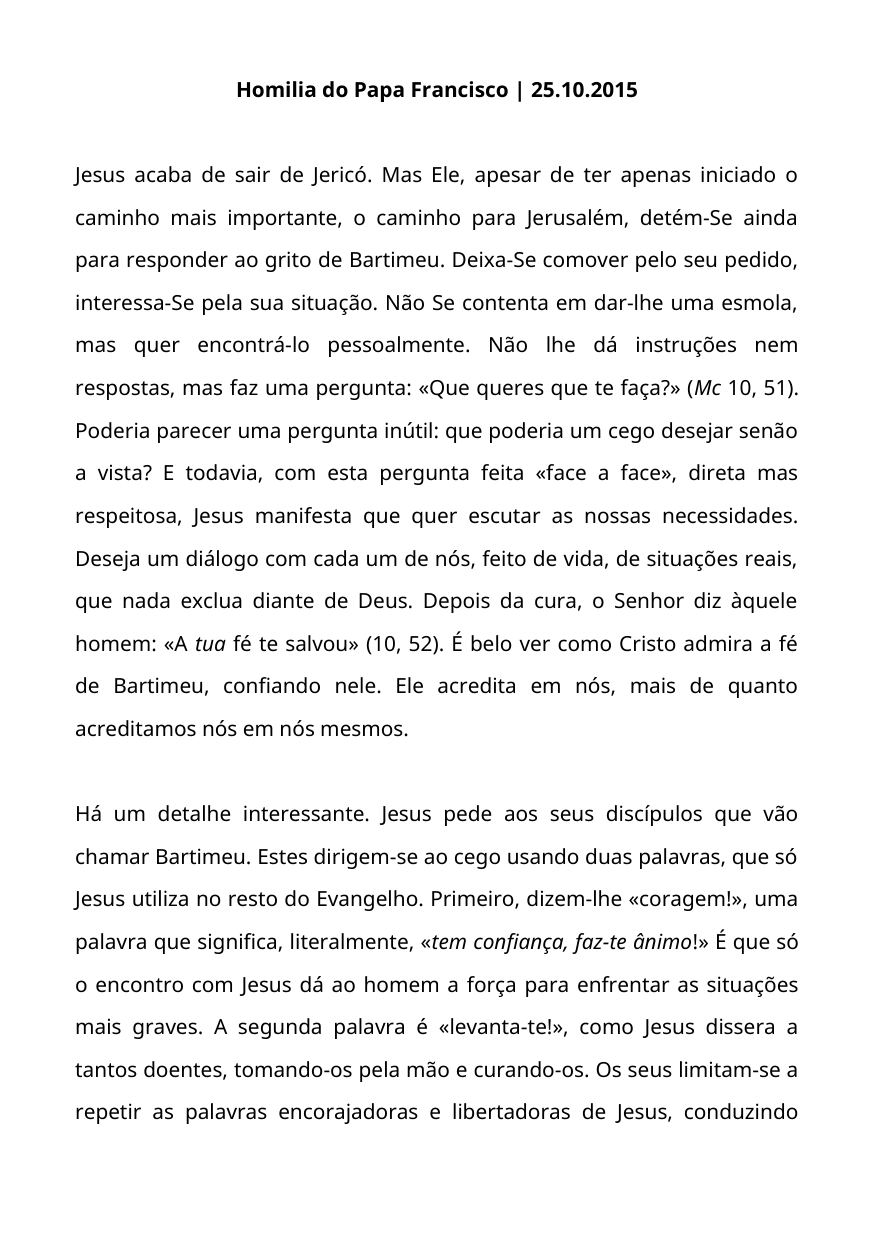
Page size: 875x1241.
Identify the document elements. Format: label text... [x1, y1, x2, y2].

text Homilia do Papa Francisco | 25.10.2015 [75, 75, 799, 103]
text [75, 799, 799, 1126]
text Jesus acaba de sair de Jericó. Mas Ele, apesar de ter apenas iniciado o caminho mais importante, o caminho para Jerusalém, detém-Se ainda para responder ao grito de Bartimeu. Deixa-Se comover pelo seu pedido, interessa-Se pela sua situação. Não Se contenta em dar-lhe uma esmola, mas quer encontrá-lo pessoalmente. Não lhe dá instruções nem respostas, mas faz uma pergunta: «Que queres que te faça?» (Mc 10, 51). Poderia parecer uma pergunta inútil: que poderia um cego desejar senão a vista? E todavia, com esta pergunta feita «face a face», direta mas respeitosa, Jesus manifesta que quer escutar as nossas necessidades. Deseja um diálogo com cada um de nós, feito de vida, de situações reais, que nada exclua diante de Deus. Depois da cura, o Senhor diz àquele homem: «A tua fé te salvou» (10, 52). É belo ver como Cristo admira a fé de Bartimeu, confiando nele. Ele acredita em nós, mais de quanto acreditamos nós em nós mesmos. [75, 160, 799, 742]
